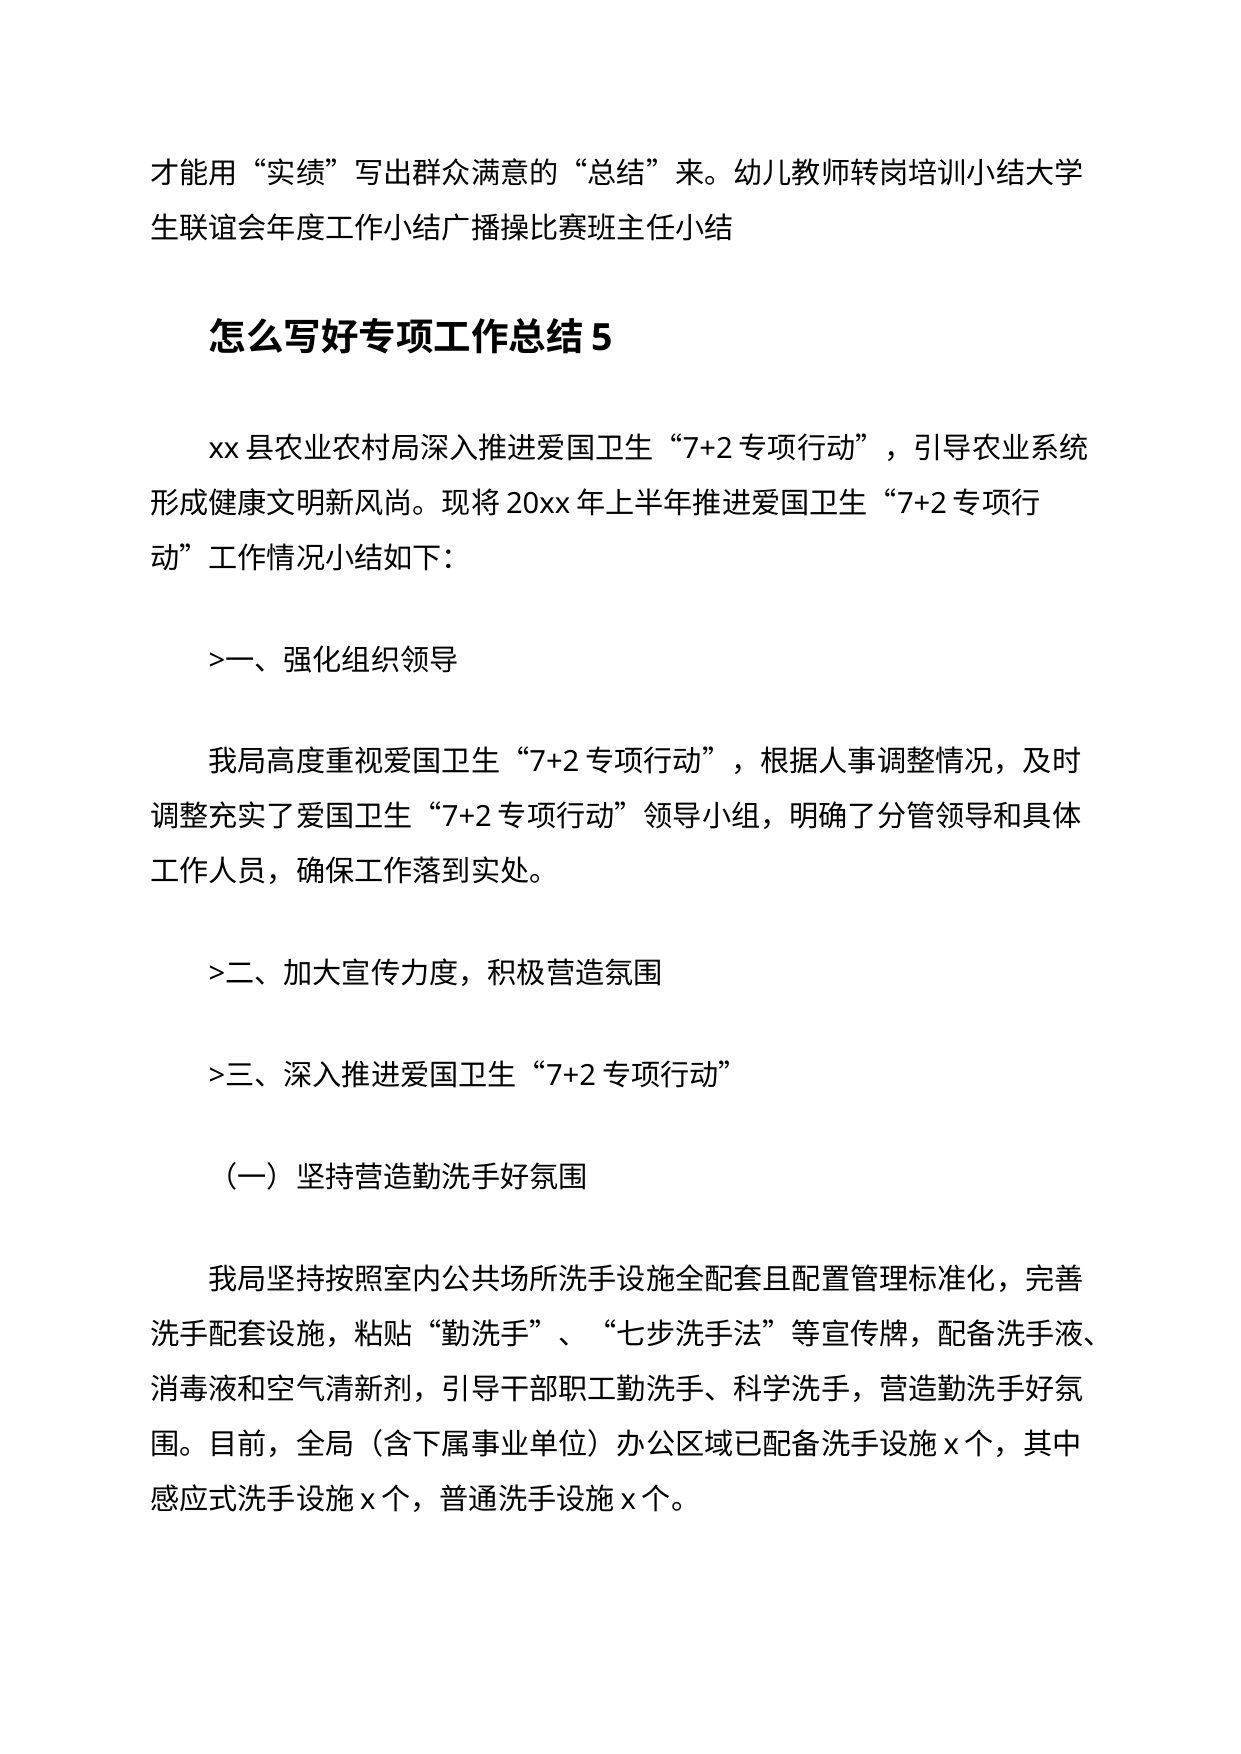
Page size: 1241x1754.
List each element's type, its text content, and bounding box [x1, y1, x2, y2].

text xx县农业农村局深入推进爱国卫生“7+2专项行动”，引导农业系统形成健康文明新风尚。现将20xx年上半年推进爱国卫生“7+2专项行动”工作情况小结如下： [150, 424, 1090, 577]
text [150, 150, 1090, 247]
text 我局高度重视爱国卫生“7+2专项行动”，根据人事调整情况，及时调整充实了爱国卫生“7+2专项行动”领导小组，明确了分管领导和具体工作人员，确保工作落到实处。 [150, 738, 1090, 890]
text >一、强化组织领导 [150, 636, 1090, 678]
text 怎么写好专项工作总结5 [150, 307, 1090, 361]
text （一）坚持营造勤洗手好氛围 [150, 1154, 1090, 1196]
text >二、加大宣传力度，积极营造氛围 [150, 950, 1090, 992]
text >三、深入推进爱国卫生“7+2专项行动” [150, 1052, 1090, 1094]
text 我局坚持按照室内公共场所洗手设施全配套且配置管理标准化，完善洗手配套设施，粘贴“勤洗手”、“七步洗手法”等宣传牌，配备洗手液、消毒液和空气清新剂，引导干部职工勤洗手、科学洗手，营造勤洗手好氛围。目前，全局（含下属事业单位）办公区域已配备洗手设施x个，其中感应式洗手设施x个，普通洗手设施x个。 [150, 1256, 1090, 1518]
